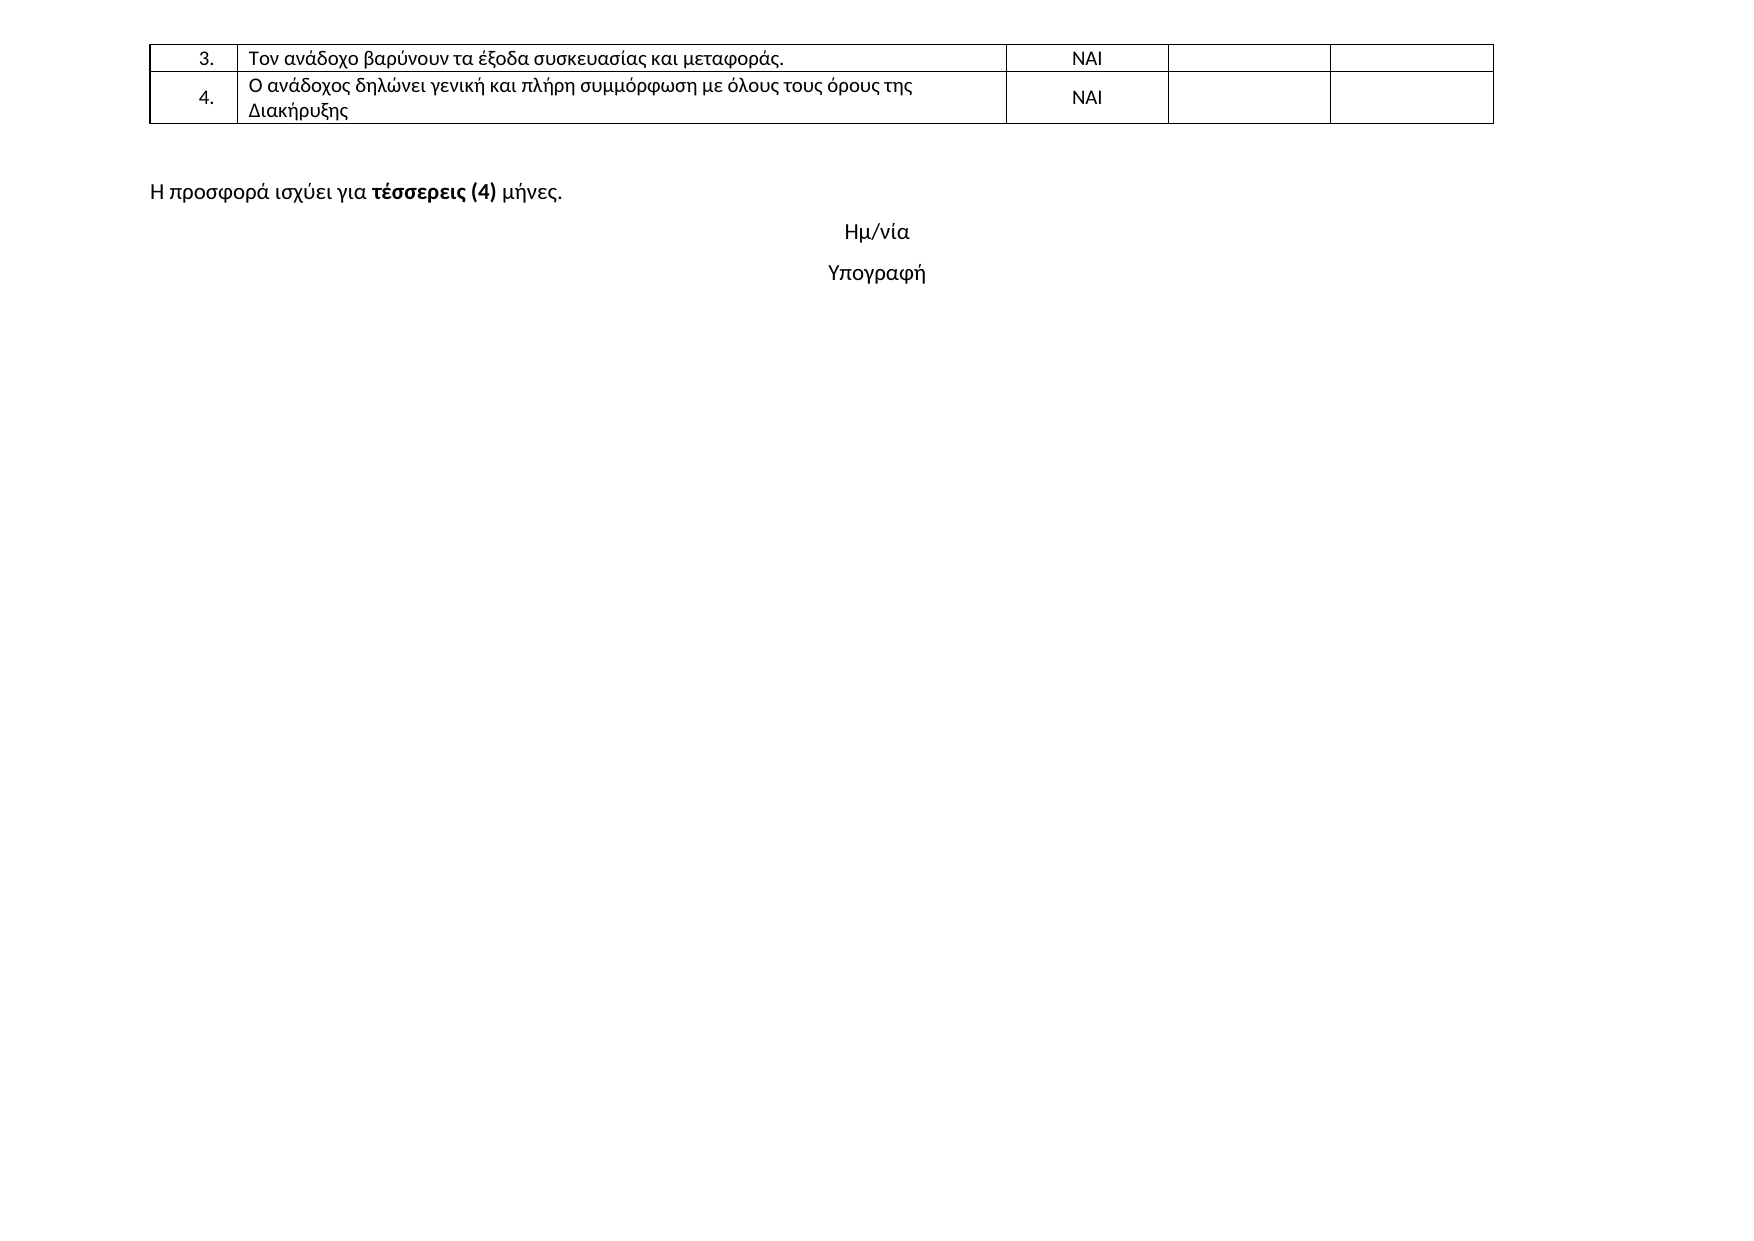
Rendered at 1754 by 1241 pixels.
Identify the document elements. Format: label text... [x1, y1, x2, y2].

table_cell [151, 72, 237, 123]
text Υπογραφή [150, 258, 1604, 286]
table_cell [1169, 72, 1330, 123]
table_cell [1331, 72, 1493, 123]
text Η προσφορά ισχύει για τέσσερεις (4) μήνες. [150, 177, 1683, 205]
table_cell Ο ανάδοχος δηλώνει γενική και πλήρη συμμόρφωση με όλους τους όρους της Διακήρυξης [238, 72, 1006, 123]
table_cell [1169, 45, 1330, 71]
table_cell [151, 45, 237, 71]
text Ημ/νία [150, 217, 1604, 245]
table_cell ΝΑΙ [1007, 45, 1168, 71]
table_cell ΝΑΙ [1007, 72, 1168, 123]
table_cell Τον ανάδοχο βαρύνουν τα έξοδα συσκευασίας και μεταφοράς. [238, 45, 1006, 71]
table_cell [1331, 45, 1493, 71]
